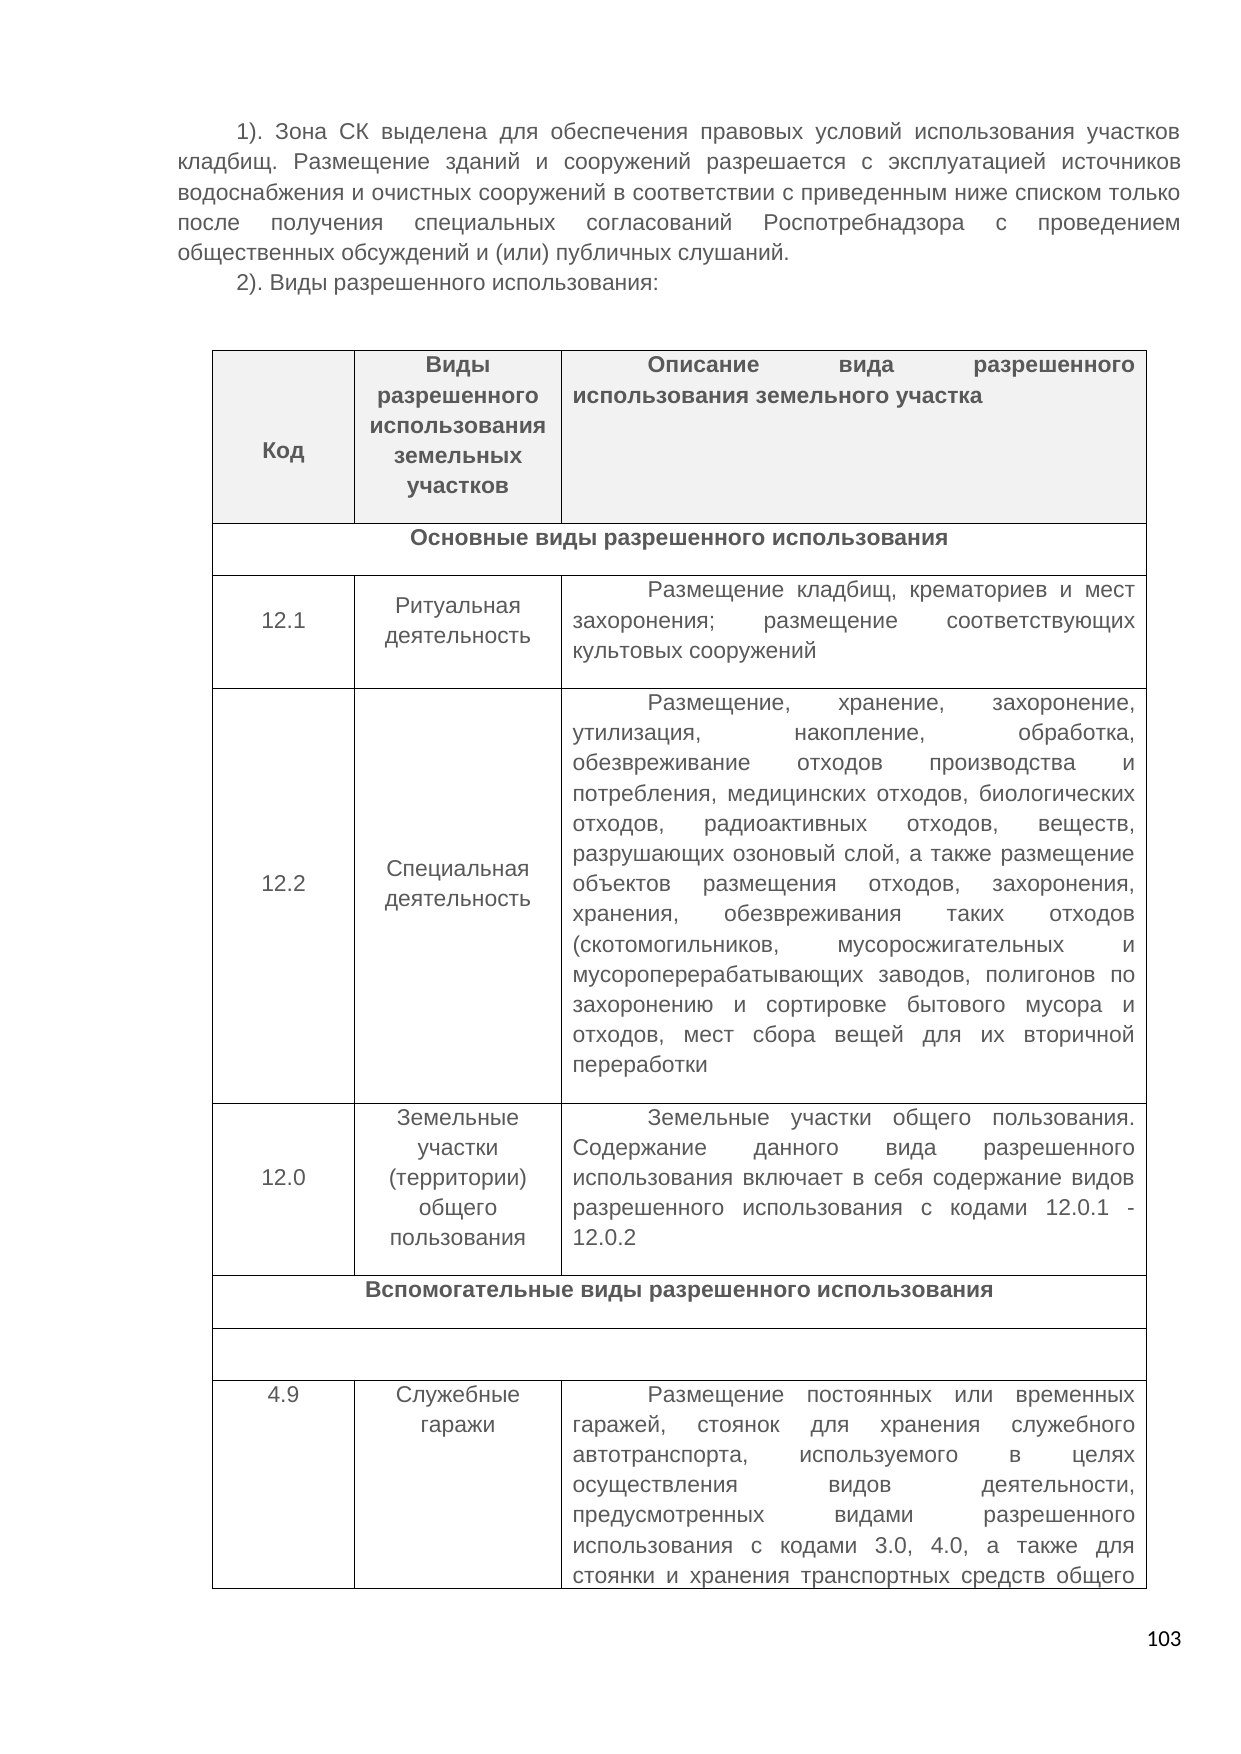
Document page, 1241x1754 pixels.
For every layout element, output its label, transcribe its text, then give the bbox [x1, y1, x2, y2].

table_header Виды разрешенного использования земельных участков [355, 351, 561, 523]
table_cell [213, 1329, 1146, 1379]
text 2). Виды разрешенного использования: [177, 269, 1181, 296]
table_cell Основные виды разрешенного использования [213, 524, 1146, 575]
table_cell Специальная деятельность [355, 689, 561, 1102]
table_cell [562, 1381, 1146, 1588]
table_cell Вспомогательные виды разрешенного использования [213, 1276, 1146, 1327]
table_cell Земельные участки (территории) общего пользования [355, 1104, 561, 1275]
table_cell Размещение кладбищ, крематориев и мест захоронения; размещение соответствующих культовых сооружений [562, 576, 1146, 688]
table_header Код [213, 351, 354, 523]
table_cell Земельные участки общего пользования. Содержание данного вида разрешенного использования включает в себя содержание видов разрешенного использования с кодами 12.0.1 - 12.0.2 [562, 1104, 1146, 1275]
table_header Описание вида разрешенного использования земельного участка [562, 351, 1146, 523]
table_cell 12.2 [213, 689, 354, 1102]
table_cell Размещение, хранение, захоронение, утилизация, накопление, обработка, обезвреживание отходов производства и потребления, медицинских отходов, биологических отходов, радиоактивных отходов, веществ, разрушающих озоновый слой, а также размещение объектов размещения отходов, захоронения, хранения, обезвреживания таких отходов (скотомогильников, мусоросжигательных и мусороперерабатывающих заводов, полигонов по захоронению и сортировке бытового мусора и отходов, мест сбора вещей для их вторичной переработки [562, 689, 1146, 1102]
table_cell Ритуальная деятельность [355, 576, 561, 688]
table_cell 12.0 [213, 1104, 354, 1275]
text 1). Зона СК выделена для обеспечения правовых условий использования участков кладбищ. Размещение зданий и сооружений разрешается с эксплуатацией источников водоснабжения и очистных сооружений в соответствии с приведенным ниже списком только после получения специальных согласований Роспотребнадзора с проведением общественных обсуждений и (или) публичных слушаний. [177, 118, 1181, 265]
table_cell Служебные гаражи [355, 1381, 561, 1588]
table_cell 12.1 [213, 576, 354, 688]
table_cell 4.9 [213, 1381, 354, 1588]
